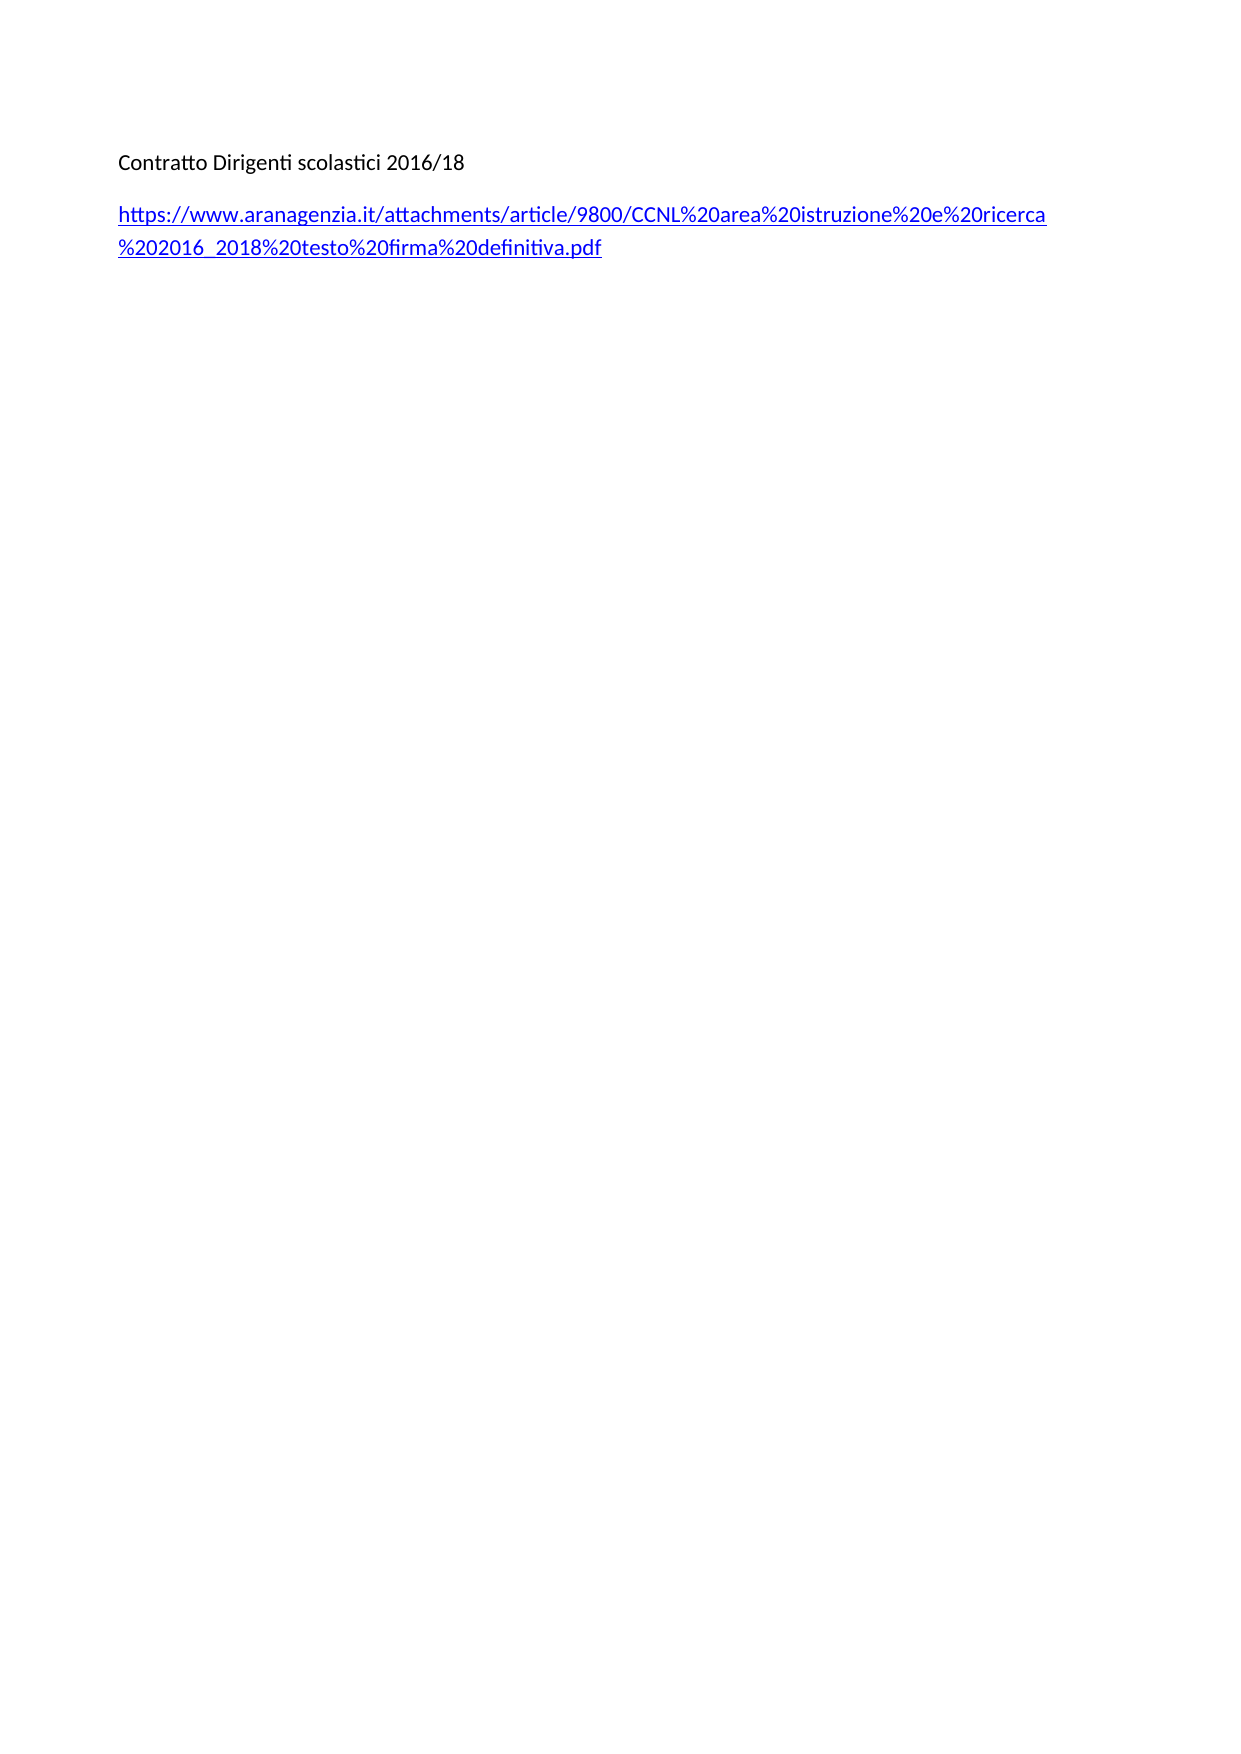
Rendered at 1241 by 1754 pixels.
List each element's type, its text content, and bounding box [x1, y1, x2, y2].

text Contratto Dirigenti scolastici 2016/18 [118, 148, 1122, 176]
text https://www.aranagenzia.it/attachments/article/9800/CCNL%20area%20istruzione%20e%20ricerca%202016_2018%20testo%20firma%20definitiva.pdf [118, 201, 1122, 261]
